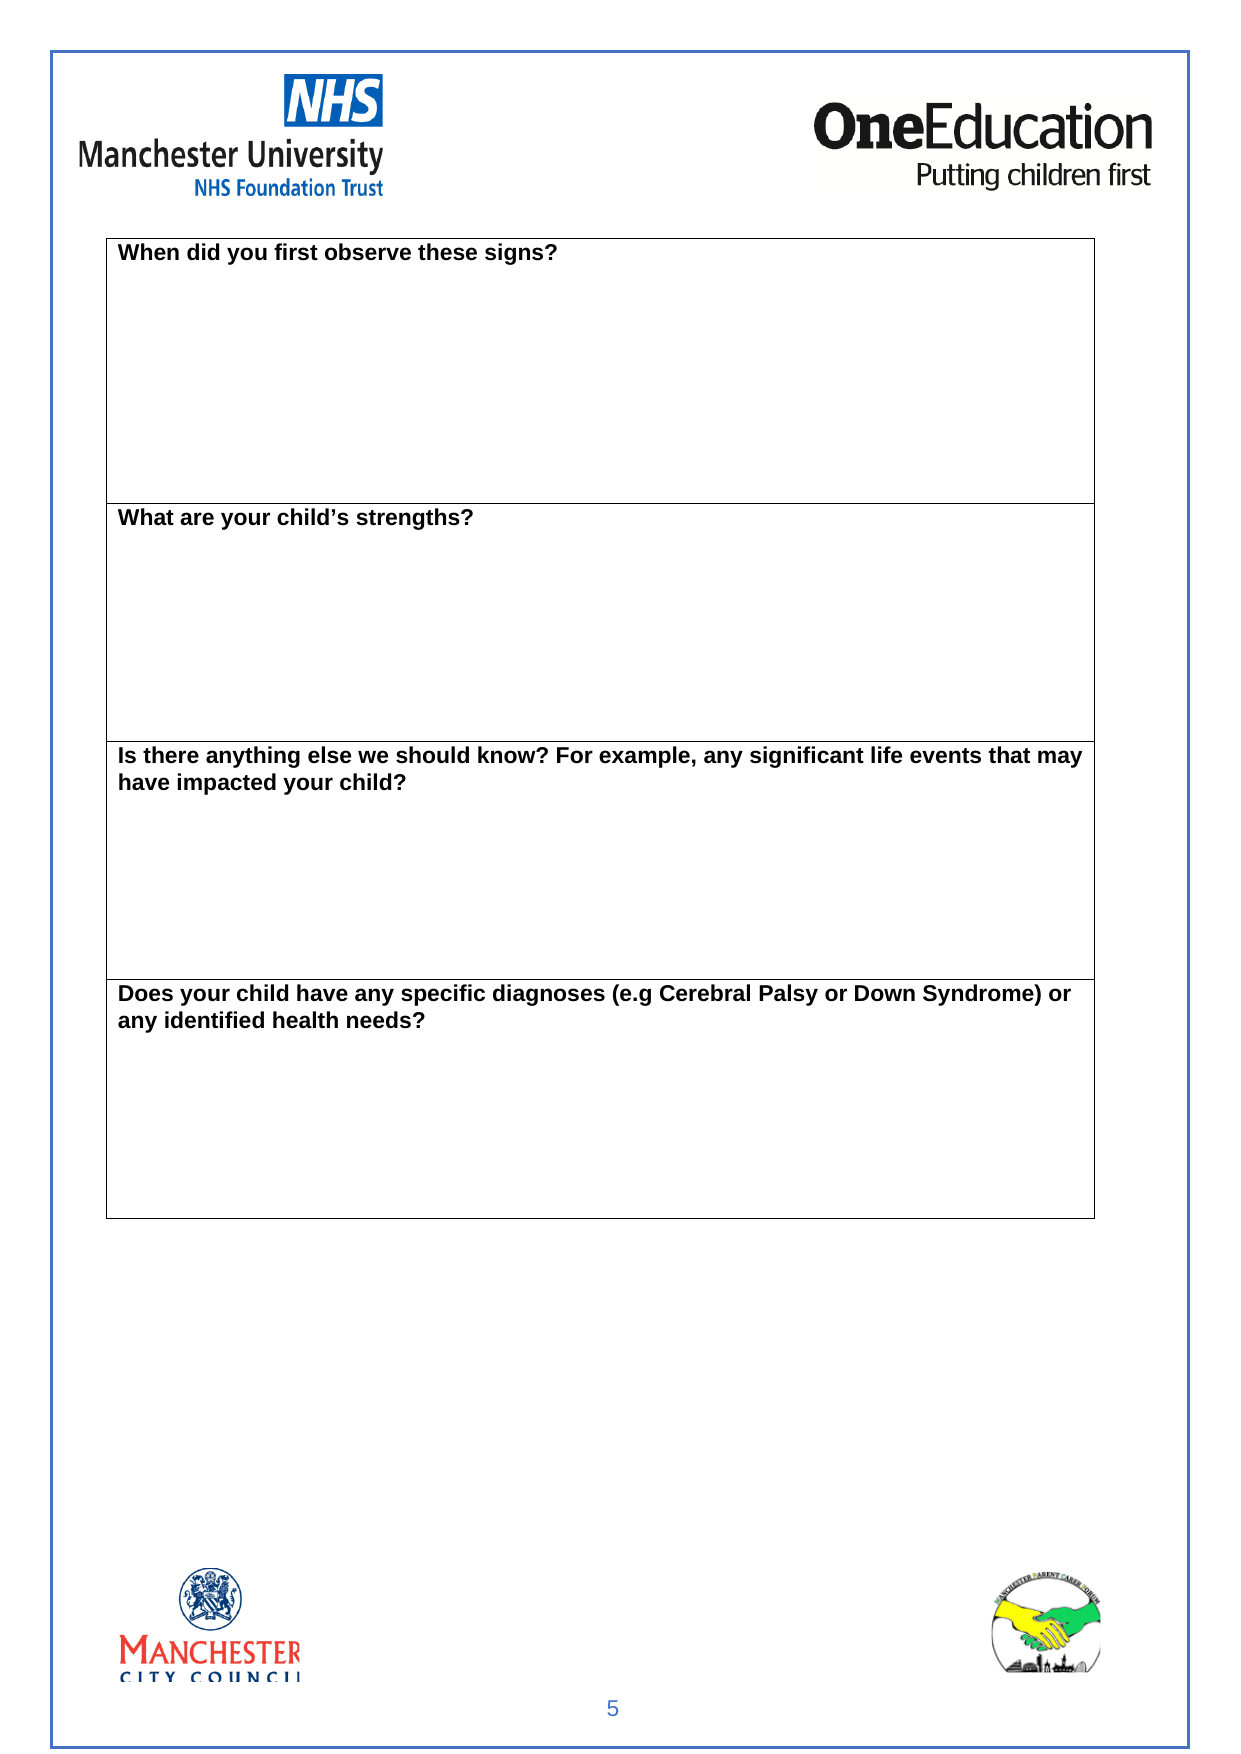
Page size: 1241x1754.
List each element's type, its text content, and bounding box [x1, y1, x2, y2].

table_cell Is there anything else we should know? For example, any significant life events that may have impacted your child? [107, 742, 1094, 979]
picture [118, 1568, 299, 1681]
picture [813, 93, 1155, 193]
picture [79, 74, 383, 196]
picture [991, 1571, 1101, 1672]
table_cell Does your child have any specific diagnoses (e.g Cerebral Palsy or Down Syndrome) or any identified health needs? [107, 980, 1094, 1218]
table_header When did you first observe these signs? [107, 239, 1094, 503]
table_cell What are your child’s strengths? [107, 504, 1094, 741]
